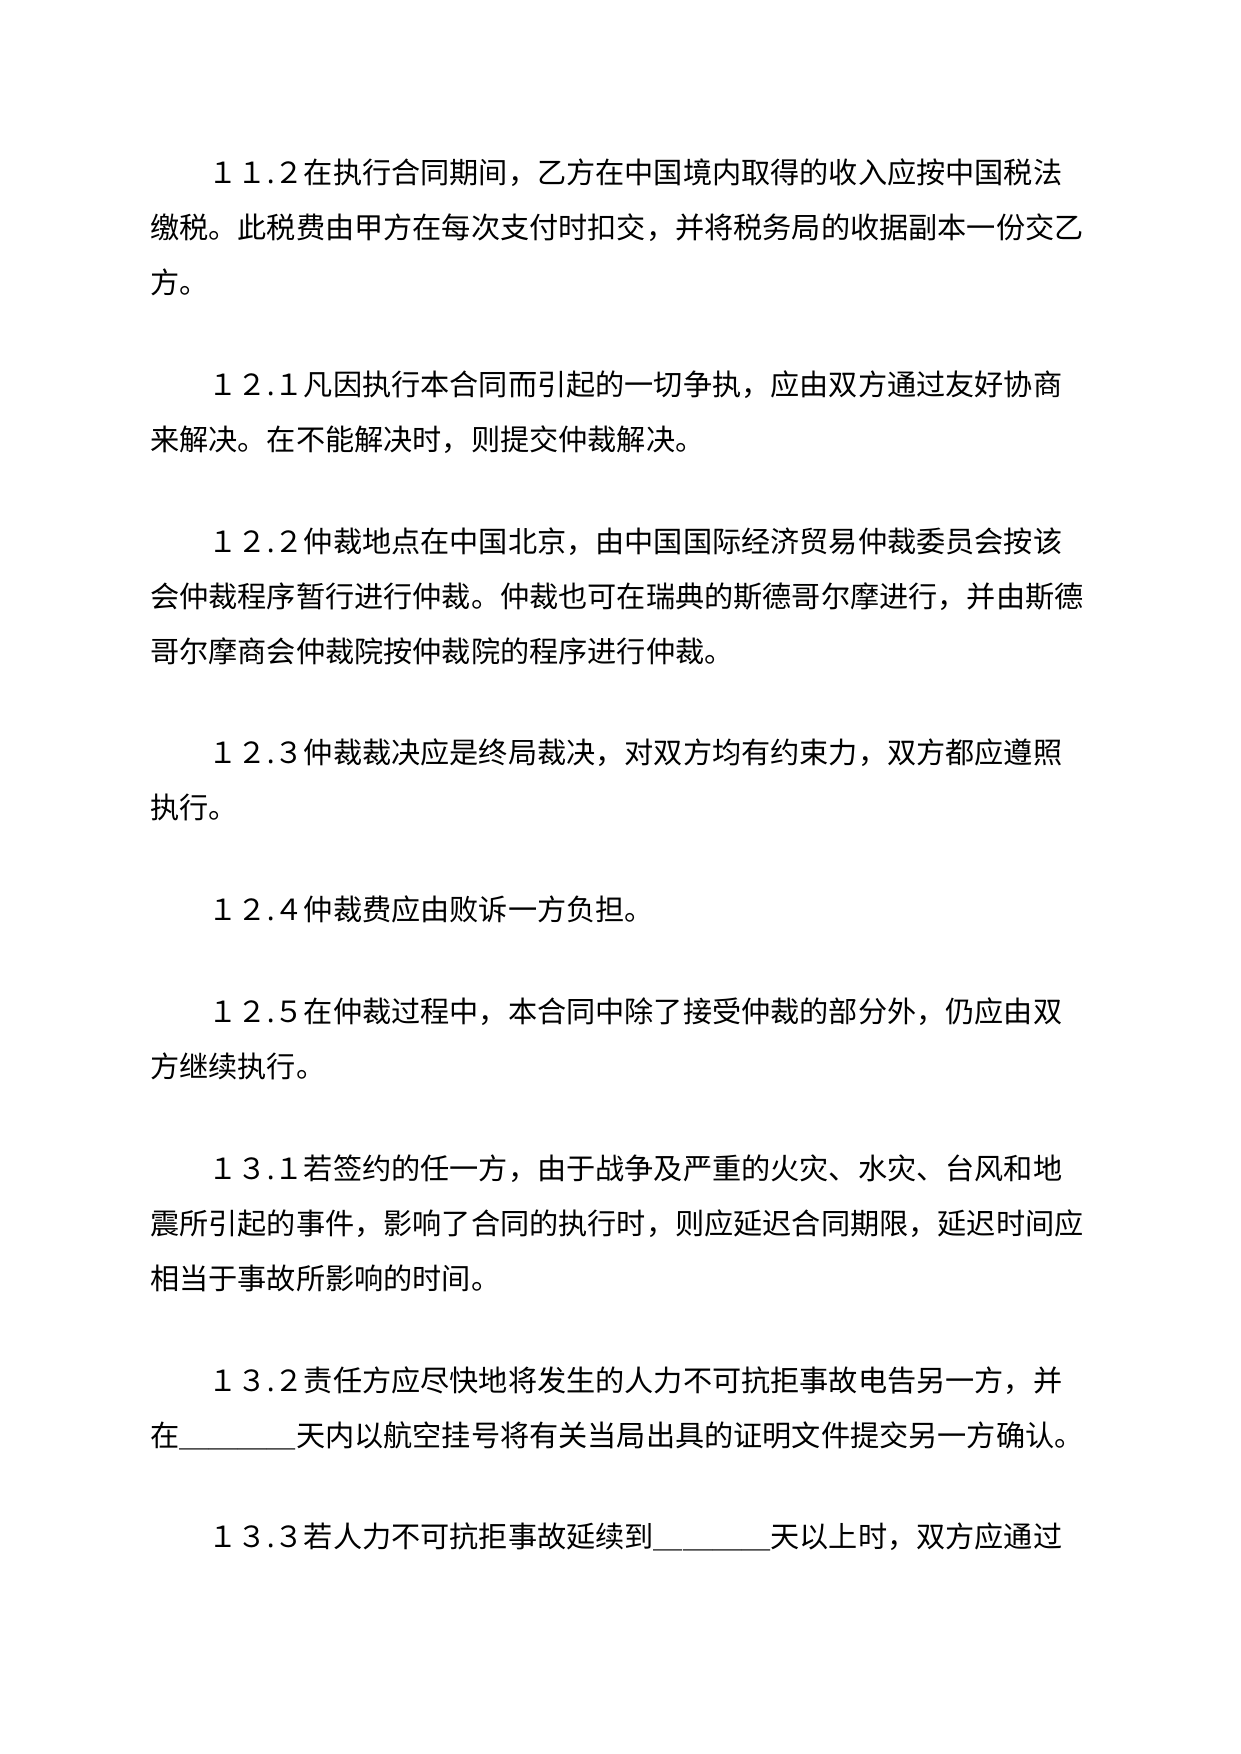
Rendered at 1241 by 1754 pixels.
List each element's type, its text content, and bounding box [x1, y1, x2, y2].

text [150, 1514, 1090, 1556]
text １３.２责任方应尽快地将发生的人力不可抗拒事故电告另一方，并在＿＿＿＿天内以航空挂号将有关当局出具的证明文件提交另一方确认。 [150, 1357, 1090, 1454]
text １２.３仲裁裁决应是终局裁决，对双方均有约束力，双方都应遵照执行。 [150, 730, 1090, 827]
text １２.４仲裁费应由败诉一方负担。 [150, 887, 1090, 929]
text １２.５在仲裁过程中，本合同中除了接受仲裁的部分外，仍应由双方继续执行。 [150, 989, 1090, 1086]
text １２.１凡因执行本合同而引起的一切争执，应由双方通过友好协商来解决。在不能解决时，则提交仲裁解决。 [150, 362, 1090, 459]
text １３.１若签约的任一方，由于战争及严重的火灾、水灾、台风和地震所引起的事件，影响了合同的执行时，则应延迟合同期限，延迟时间应相当于事故所影响的时间。 [150, 1146, 1090, 1298]
text １２.２仲裁地点在中国北京，由中国国际经济贸易仲裁委员会按该会仲裁程序暂行进行仲裁。仲裁也可在瑞典的斯德哥尔摩进行，并由斯德哥尔摩商会仲裁院按仲裁院的程序进行仲裁。 [150, 518, 1090, 671]
text １１.２在执行合同期间，乙方在中国境内取得的收入应按中国税法缴税。此税费由甲方在每次支付时扣交，并将税务局的收据副本一份交乙方。 [150, 150, 1090, 302]
